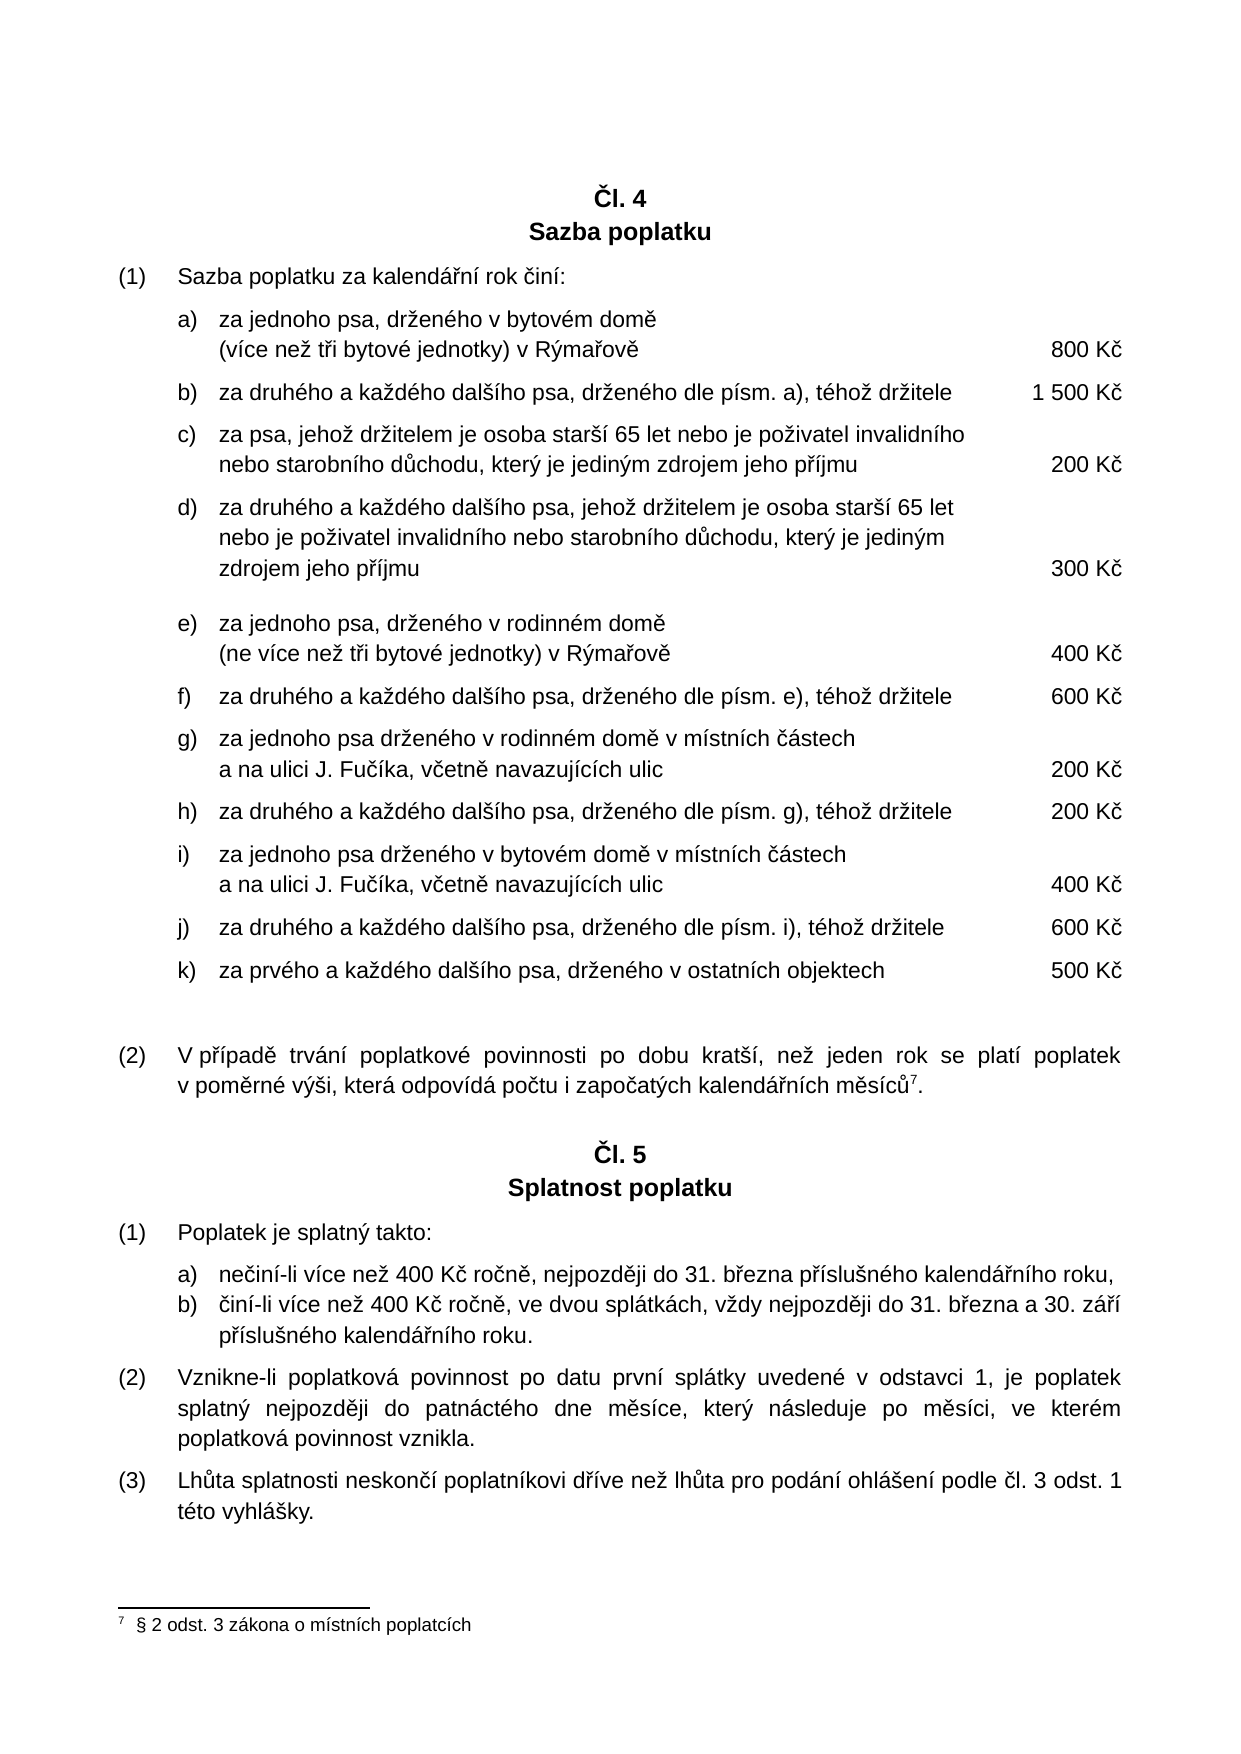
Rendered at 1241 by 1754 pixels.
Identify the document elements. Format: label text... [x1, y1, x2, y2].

list za druhého a každého dalšího psa, drženého dle písm. a), téhož držitele 1 500 Kč [177, 378, 1122, 405]
subtitle Čl. 4 Sazba poplatku [118, 184, 1122, 246]
list Lhůta splatnosti neskončí poplatníkovi dříve než lhůta pro podání ohlášení podle čl. 3 odst. 1 této vyhlášky. [118, 1467, 1122, 1524]
list za jednoho psa drženého v bytovém domě v místních částech [177, 841, 1122, 867]
text nebo starobního důchodu, který je jediným zdrojem jeho příjmu 200 Kč [218, 451, 1122, 478]
list Vznikne-li poplatková povinnost po datu první splátky uvedené v odstavci 1, je poplatek splatný nejpozději do patnáctého dne měsíce, který následuje po měsíci, ve kterém poplatková povinnost vznikla. [118, 1364, 1122, 1451]
text zdrojem jeho příjmu 300 Kč [218, 554, 1122, 581]
list za druhého a každého dalšího psa, drženého dle písm. g), téhož držitele 200 Kč [177, 798, 1122, 825]
list za druhého a každého dalšího psa, jehož držitelem je osoba starší 65 let [177, 494, 1122, 521]
list za druhého a každého dalšího psa, drženého dle písm. i), téhož držitele 600 Kč [177, 914, 1122, 940]
text a na ulici J. Fučíka, včetně navazujících ulic 400 Kč [218, 871, 1122, 898]
list nečiní-li více než 400 Kč ročně, nejpozději do 31. března příslušného kalendářního roku, [177, 1261, 1122, 1288]
subtitle Čl. 5 Splatnost poplatku [118, 1140, 1122, 1202]
list V případě trvání poplatkové povinnosti po dobu kratší, než jeden rok se platí poplatek v poměrné výši, která odpovídá počtu i započatých kalendářních měsíců. [118, 1042, 1122, 1099]
list Sazba poplatku za kalendářní rok činí: [118, 263, 1122, 289]
list za psa, jehož držitelem je osoba starší 65 let nebo je poživatel invalidního [177, 421, 1122, 448]
text nebo je poživatel invalidního nebo starobního důchodu, který je jediným [218, 524, 1122, 551]
text (ne více než tři bytové jednotky) v Rýmařově 400 Kč [218, 640, 1122, 666]
list činí-li více než 400 Kč ročně, ve dvou splátkách, vždy nejpozději do 31. března a 30. září příslušného kalendářního roku. [177, 1291, 1122, 1348]
list za jednoho psa, drženého v rodinném domě [177, 610, 1122, 636]
list za jednoho psa, drženého v bytovém domě [177, 306, 1122, 332]
list za prvého a každého dalšího psa, drženého v ostatních objektech 500 Kč [177, 957, 1122, 983]
list za druhého a každého dalšího psa, drženého dle písm. e), téhož držitele 600 Kč [177, 683, 1122, 709]
list za jednoho psa drženého v rodinném domě v místních částech [177, 725, 1122, 752]
list Poplatek je splatný takto: [118, 1218, 1122, 1245]
text (více než tři bytové jednotky) v Rýmařově 800 Kč [218, 336, 1122, 362]
text a na ulici J. Fučíka, včetně navazujících ulic 200 Kč [218, 756, 1122, 782]
